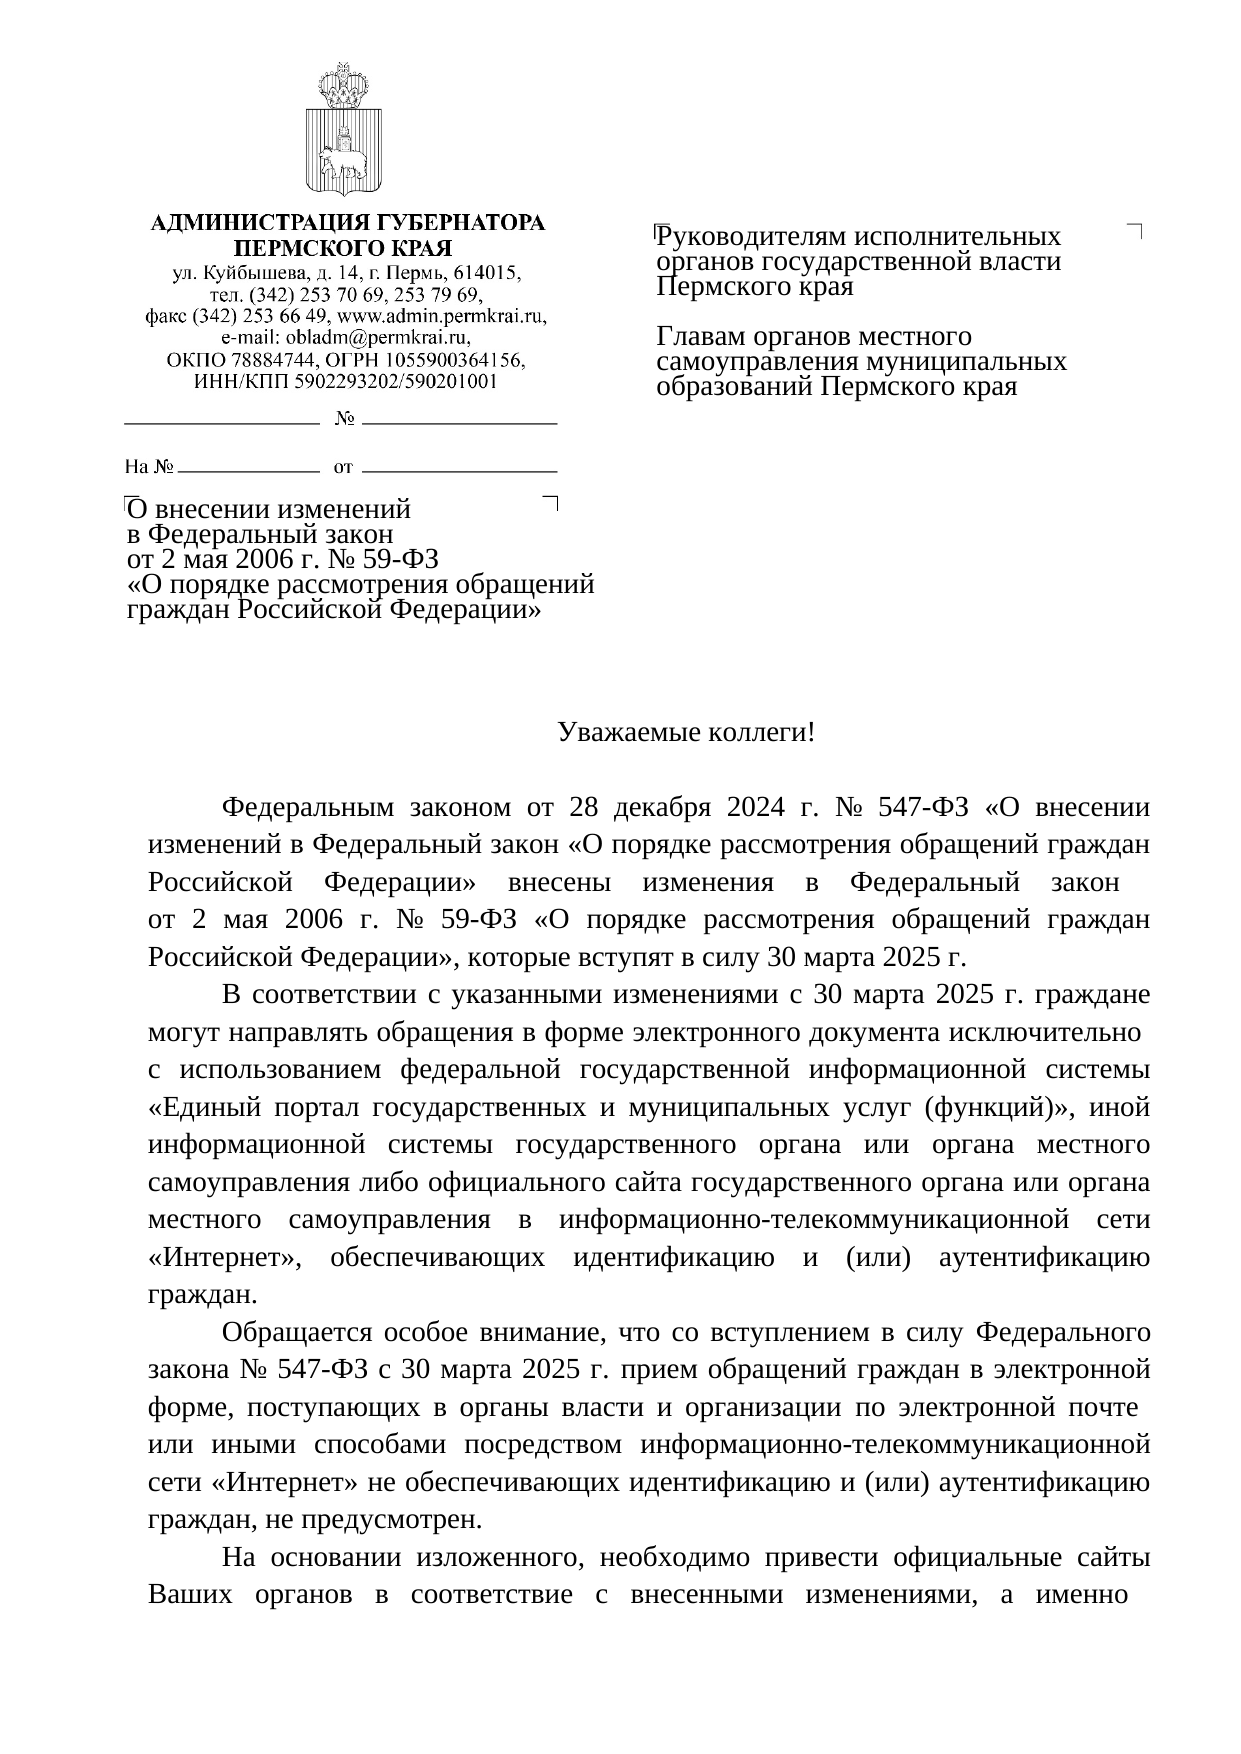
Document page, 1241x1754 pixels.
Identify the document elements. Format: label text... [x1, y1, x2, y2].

text Федеральным законом от 28 декабря 2024 г. № 547-ФЗ «О внесении изменений в Федеральный закон «О порядке рассмотрения обращений граждан Российской Федерации» внесены изменения в Федеральный закон от 2 мая 2006 г. № 59-ФЗ «О порядке рассмотрения обращений граждан Российской Федерации», которые вступят в силу 30 марта 2025 г. [148, 786, 1152, 973]
picture [130, 500, 143, 511]
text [148, 1536, 1152, 1611]
text В соответствии с указанными изменениями с 30 марта 2025 г. граждане могут направлять обращения в форме электронного документа исключительно с использованием федеральной государственной информационной системы «Единый портал государственных и муниципальных услуг (функций)», иной информационной системы государственного органа или органа местного самоуправления либо официального сайта государственного органа или органа местного самоуправления в информационно-телекоммуникационной сети «Интернет», обеспечивающих идентификацию и (или) аутентификацию граждан. [148, 973, 1152, 1311]
text Обращается особое внимание, что со вступлением в силу Федерального закона № 547-ФЗ с 30 марта 2025 г. прием обращений граждан в электронной форме, поступающих в органы власти и организации по электронной почте или иными способами посредством информационно-телекоммуникационной сети «Интернет» не обеспечивающих идентификацию и (или) аутентификацию граждан, не предусмотрен. [148, 1311, 1152, 1536]
text Уважаемые коллеги! [148, 711, 1152, 748]
picture [116, 60, 1163, 511]
